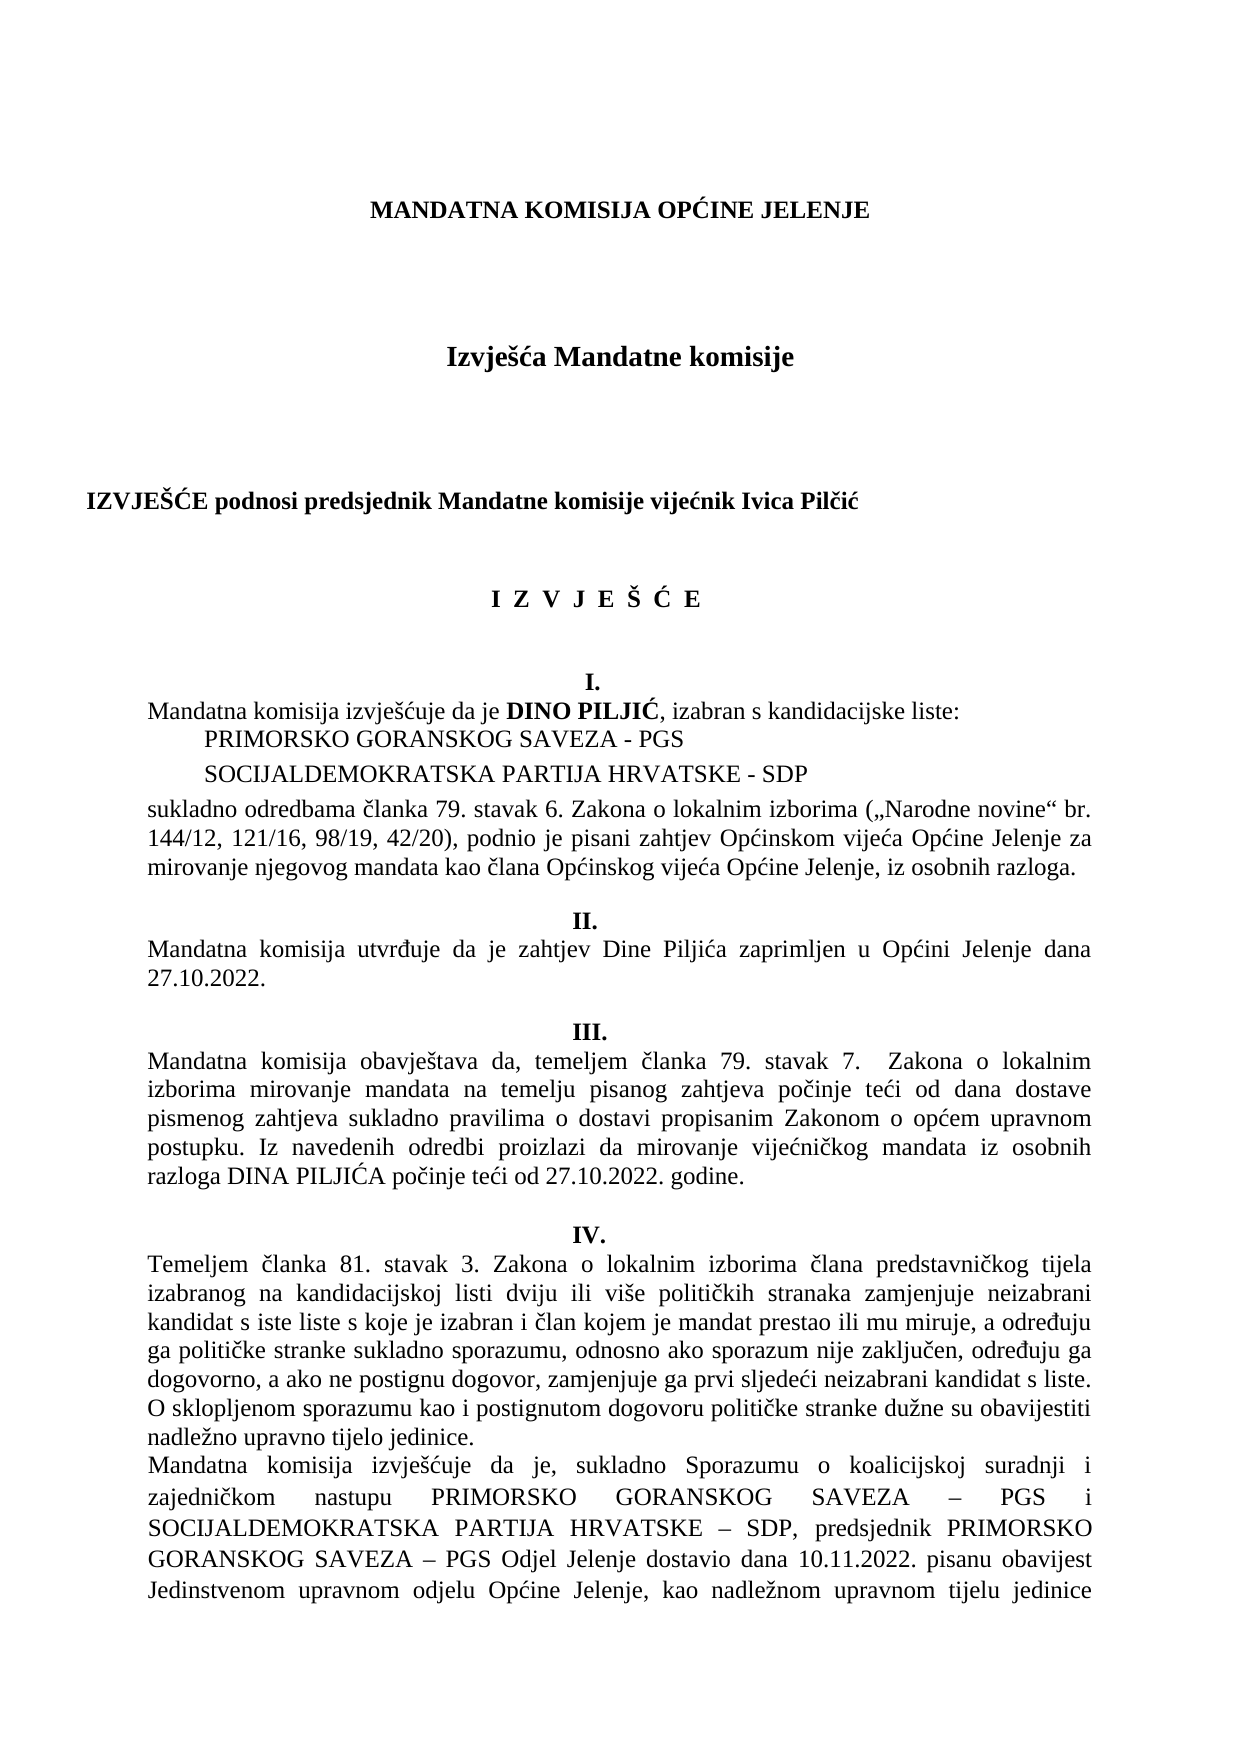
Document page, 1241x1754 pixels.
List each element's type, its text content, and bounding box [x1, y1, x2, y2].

text PRIMORSKO GORANSKOG SAVEZA - PGS [204, 724, 1093, 753]
text Temeljem članka 81. stavak 3. Zakona o lokalnim izborima člana predstavničkog tijela izabranog na kandidacijskoj listi dviju ili više političkih stranaka zamjenjuje neizabrani kandidat s iste liste s koje je izabran i član kojem je mandat prestao ili mu miruje, a određuju ga političke stranke sukladno sporazumu, odnosno ako sporazum nije zaključen, određuju ga dogovorno, a ako ne postignu dogovor, zamjenjuje ga prvi sljedeći neizabrani kandidat s liste. O sklopljenom sporazumu kao i postignutom dogovoru političke stranke dužne su obavijestiti nadležno upravno tijelo jedinice. [147, 1249, 1093, 1451]
text Mandatna komisija obavještava da, temeljem članka 79. stavak 7. Zakona o lokalnim izborima mirovanje mandata na temelju pisanog zahtjeva počinje teći od dana dostave pismenog zahtjeva sukladno pravilima o dostavi propisanim Zakonom o općem upravnom postupku. Iz navedenih odredbi proizlazi da mirovanje vijećničkog mandata iz osobnih razloga DINA PILJIĆA počinje teći od 27.10.2022. godine. [147, 1046, 1093, 1189]
text IV. [147, 1221, 1093, 1249]
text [148, 1451, 1093, 1603]
text Mandatna komisija izvješćuje da je DINO PILJIĆ, izabran s kandidacijske liste: [147, 696, 1093, 724]
text Mandatna komisija utvrđuje da je zahtjev Dine Piljića zaprimljen u Općini Jelenje dana 27.10.2022. [147, 934, 1093, 992]
text Izvješća Mandatne komisije [148, 339, 1093, 373]
text III. [147, 1017, 1093, 1046]
text SOCIJALDEMOKRATSKA PARTIJA HRVATSKE - SDP [204, 759, 1093, 788]
text MANDATNA KOMISIJA OPĆINE JELENJE [148, 195, 1093, 224]
text sukladno odredbama članka 79. stavak 6. Zakona o lokalnim izborima („Narodne novine“ br. 144/12, 121/16, 98/19, 42/20), podnio je pisani zahtjev Općinskom vijeća Općine Jelenje za mirovanje njegovog mandata kao člana Općinskog vijeća Općine Jelenje, iz osobnih razloga. [147, 794, 1093, 881]
text IZVJEŠĆE podnosi predsjednik Mandatne komisije vijećnik Ivica Pilčić [86, 486, 1122, 514]
text I. [147, 667, 1093, 696]
text I Z V J E Š Ć E [147, 584, 707, 613]
text II. [147, 906, 1093, 934]
